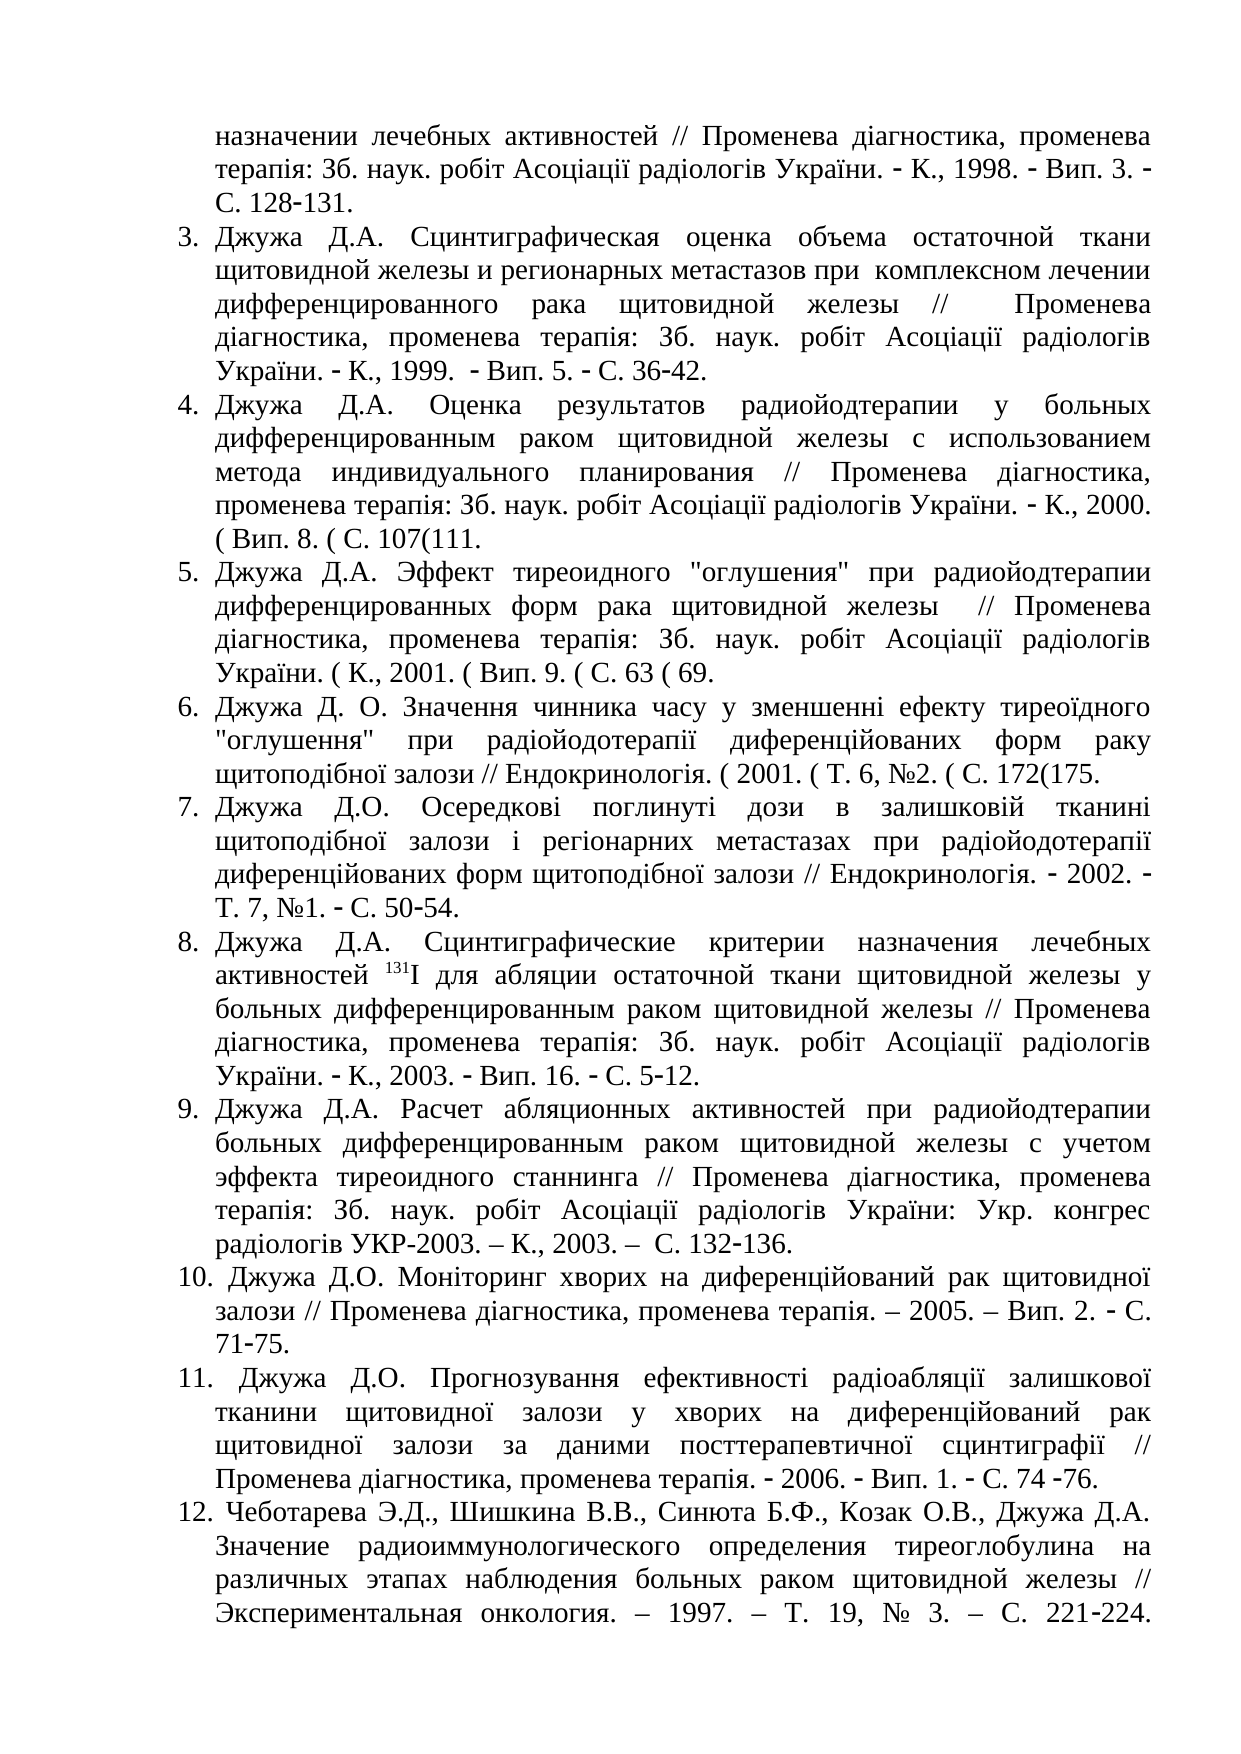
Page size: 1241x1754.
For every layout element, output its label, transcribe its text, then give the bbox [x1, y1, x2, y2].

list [177, 118, 1152, 219]
list Джужа Д. О. Значення чинника часу у зменшенні ефекту тиреоїдного "оглушення" при радіойодотерапії диференційованих форм раку щитоподібної залози // Ендокринологія. ( 2001. ( Т. 6, №2. ( С. 172(175. [177, 689, 1152, 789]
list Джужа Д.О. Осередкові поглинуті дози в залишковій тканині щитоподібної залози і регіонарних метастазах при радіойодотерапії диференційованих форм щитоподібної залози // Ендокринологія. 2002. Т. 7, №1. С. 5054. [177, 789, 1152, 924]
list Джужа Д.А. Сцинтиграфические критерии назначения лечебных активностей 131I для абляции остаточной ткани щитовидной железы у больных дифференцированным раком щитовидной железы // Променева діагностика, променева терапія: Зб. наук. робіт Асоціації радіологів України. К., 2003. Вип. 16. С. 512. [177, 924, 1152, 1092]
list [177, 1494, 1152, 1629]
list Джужа Д.А. Оценка результатов радиойодтерапии у больных дифференцированным раком щитовидной железы с использованием метода индивидуального планирования // Променева діагностика, променева терапія: Зб. наук. робіт Асоціації радіологів України. К., 2000. ( Вип. 8. ( С. 107(111. [177, 387, 1152, 554]
list Джужа Д.А. Сцинтиграфическая оценка объема остаточной ткани щитовидной железы и регионарных метастазов при комплексном лечении дифференцированного рака щитовидной железы // Променева діагностика, променева терапія: Зб. наук. робіт Асоціації радіологів України. К., 1999. Вип. 5. С. 3642. [177, 219, 1152, 387]
list Джужа Д.О. Прогнозування ефективності радіоабляції залишкової тканини щитовидної залози у хворих на диференційований рак щитовидної залози за даними посттерапевтичної сцинтиграфії // Променева діагностика, променева терапія. 2006. Вип. 1. С. 74 76. [177, 1360, 1152, 1494]
list Джужа Д.А. Расчет абляционных активностей при радиойодтерапии больных дифференцированным раком щитовидной железы с учетом эффекта тиреоидного станнинга // Променева діагностика, променева терапія: Зб. наук. робіт Асоціації радіологів України: Укр. конгрес радіологів УКР-2003. – К., 2003. – С. 132136. [177, 1092, 1152, 1259]
list Джужа Д.А. Эффект тиреоидного "оглушения" при радиойодтерапии дифференцированных форм рака щитовидной железы // Променева діагностика, променева терапія: Зб. наук. робіт Асоціації радіологів України. ( К., 2001. ( Вип. 9. ( С. 63 ( 69. [177, 554, 1152, 689]
list Джужа Д.О. Моніторинг хворих на диференційований рак щитовидної залози // Променева діагностика, променева терапія. – 2005. – Вип. 2. С. 7175. [177, 1259, 1152, 1360]
